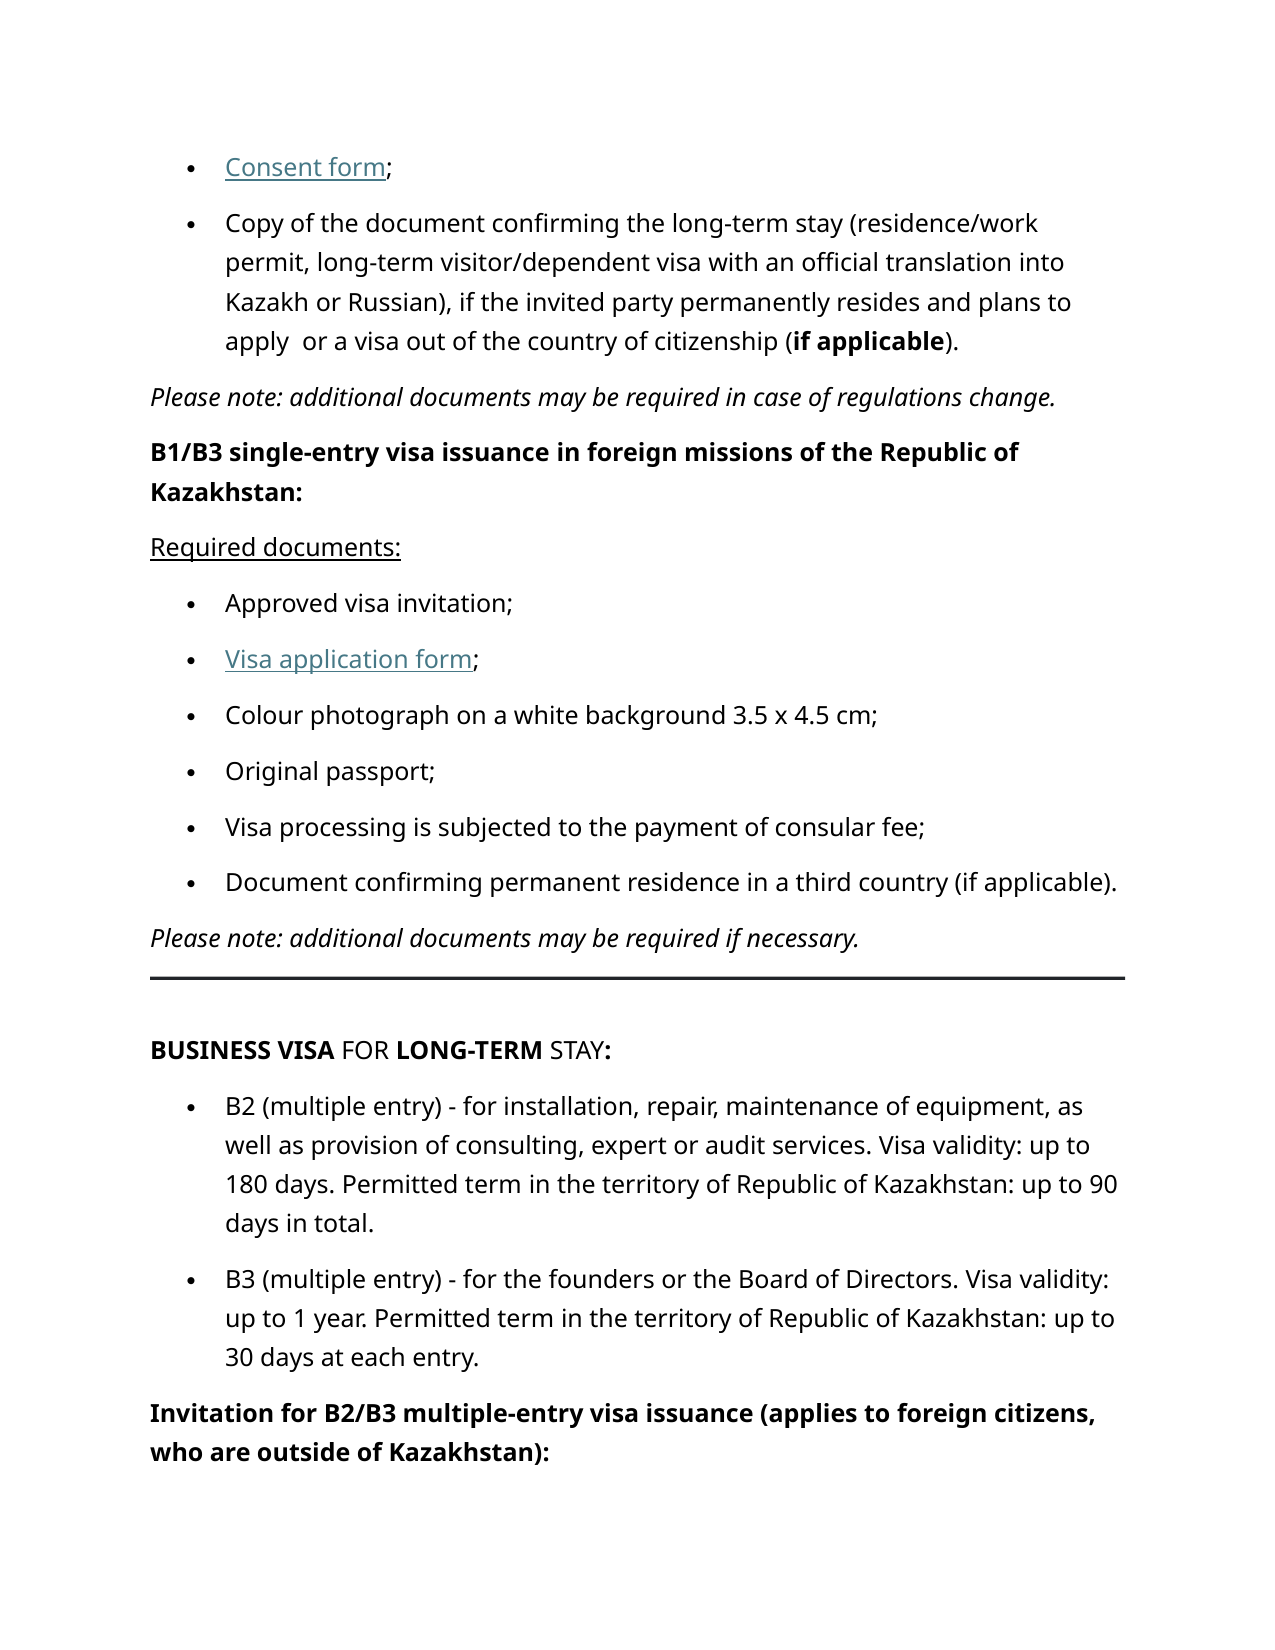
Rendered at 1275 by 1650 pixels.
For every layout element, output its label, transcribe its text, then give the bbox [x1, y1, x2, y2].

list Visa processing is subjected to the payment of consular fee; [187, 809, 1125, 843]
text B1/B3 single-entry visa issuance in foreign missions of the Republic of Kazakhstan: [150, 435, 1125, 508]
list Copy of the document confirming the long-term stay (residence/work permit, long-term visitor/dependent visa with an official translation into Kazakh or Russian), if the invited party permanently resides and plans to apply or a visa out of the country of citizenship (if applicable). [187, 206, 1125, 357]
text Invitation for B2/B3 multiple-entry visa issuance (applies to foreign citizens, who are outside of Kazakhstan): [150, 1396, 1125, 1469]
list Approved visa invitation; [187, 586, 1125, 620]
list Colour photograph on a white background 3.5 x 4.5 cm; [187, 697, 1125, 732]
text Please note: additional documents may be required if necessary. [150, 921, 1125, 955]
text BUSINESS VISA FOR LONG-TERM STAY: [150, 1032, 1125, 1067]
list B3 (multiple entry) - for the founders or the Board of Directors. Visa validity: up to 1 year. Permitted term in the territory of Republic of Kazakhstan: up to 30 days at each entry. [187, 1262, 1125, 1374]
list B2 (multiple entry) - for installation, repair, maintenance of equipment, as well as provision of consulting, expert or audit services. Visa validity: up to 180 days. Permitted term in the territory of Republic of Kazakhstan: up to 90 days in total. [187, 1088, 1125, 1240]
list Original passport; [187, 753, 1125, 787]
list Visa application form; [187, 642, 1125, 676]
text Please note: additional documents may be required in case of regulations change. [150, 379, 1125, 413]
list Consent form; [187, 150, 1125, 184]
text Required documents: [150, 530, 1125, 564]
list Document confirming permanent residence in a third country (if applicable). [187, 865, 1125, 899]
